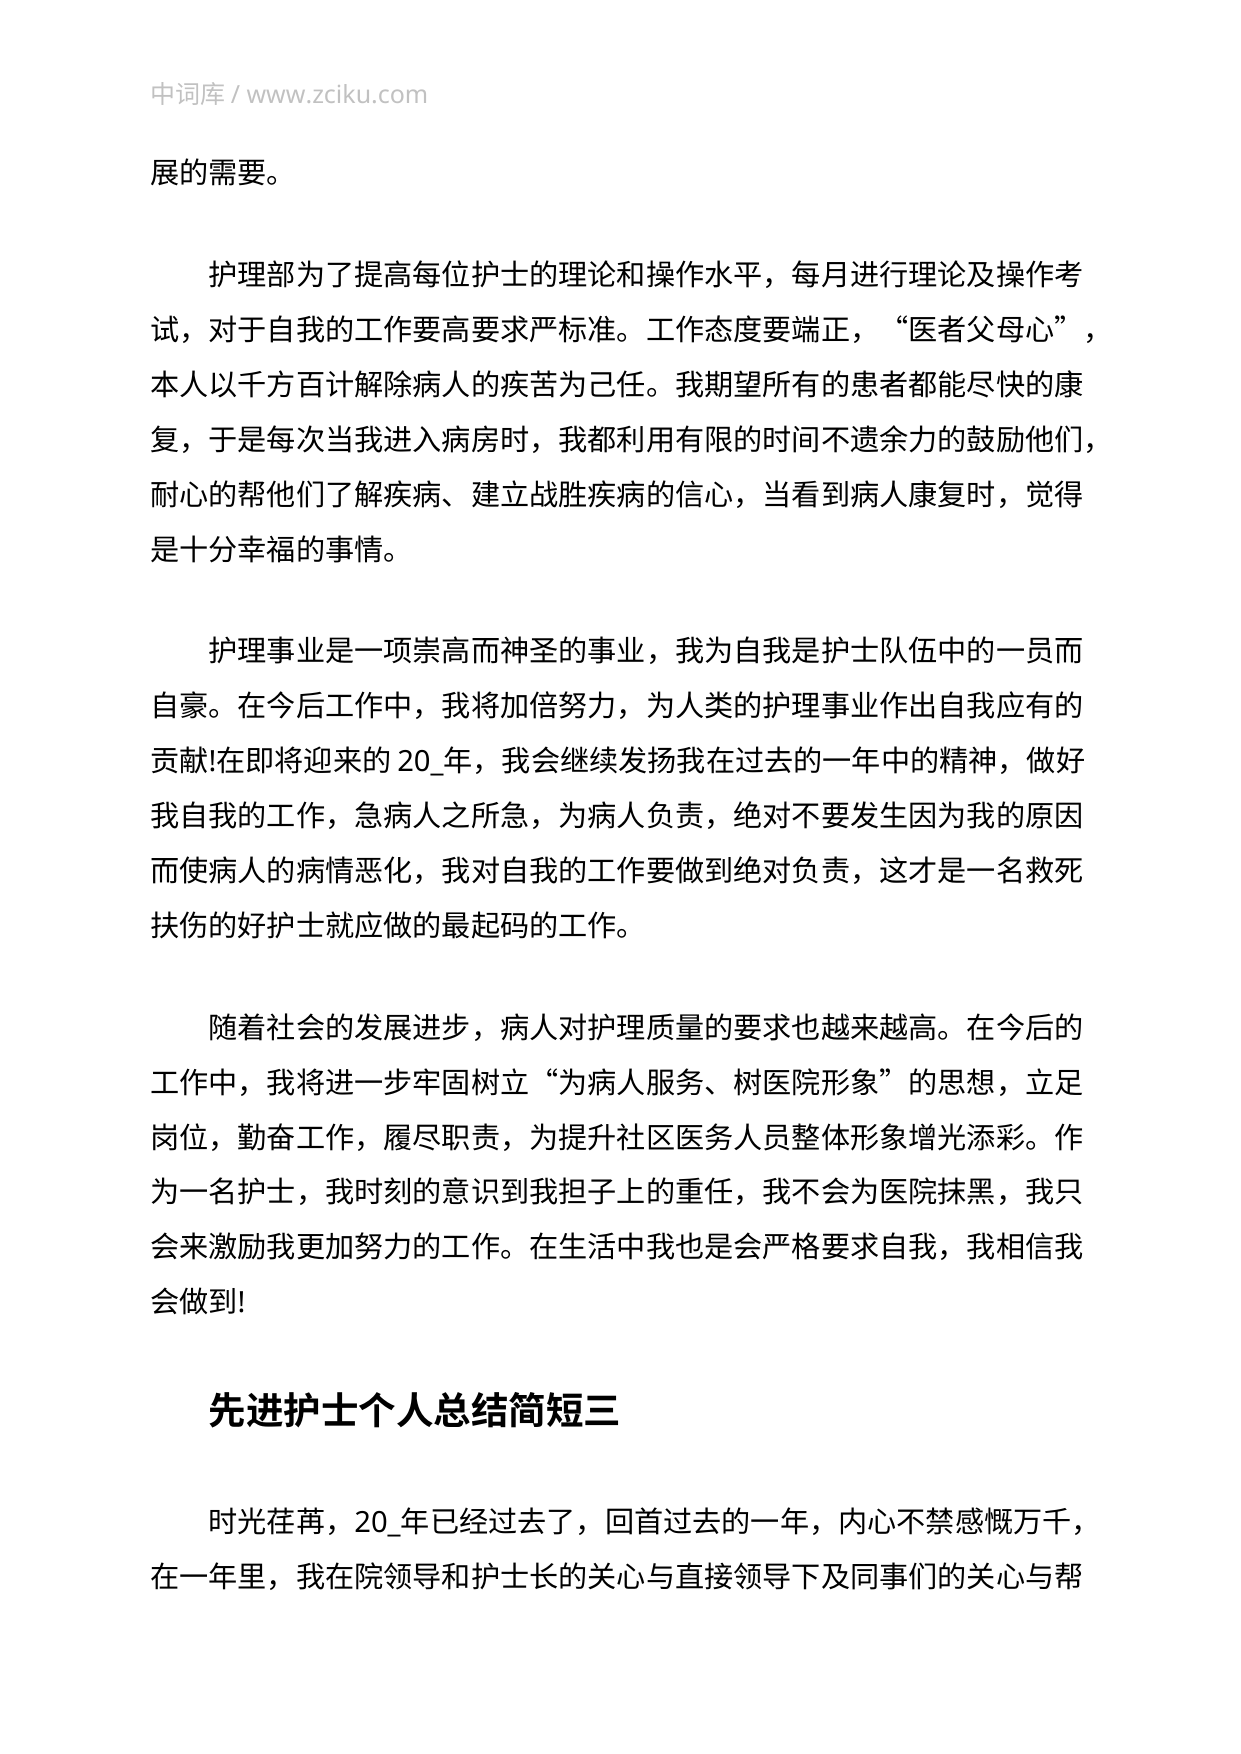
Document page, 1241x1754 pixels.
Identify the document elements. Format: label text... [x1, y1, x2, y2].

text 护理事业是一项崇高而神圣的事业，我为自我是护士队伍中的一员而自豪。在今后工作中，我将加倍努力，为人类的护理事业作出自我应有的贡献!在即将迎来的20_年，我会继续发扬我在过去的一年中的精神，做好我自我的工作，急病人之所急，为病人负责，绝对不要发生因为我的原因而使病人的病情恶化，我对自我的工作要做到绝对负责，这才是一名救死扶伤的好护士就应做的最起码的工作。 [150, 628, 1090, 945]
text 随着社会的发展进步，病人对护理质量的要求也越来越高。在今后的工作中，我将进一步牢固树立“为病人服务、树医院形象”的思想，立足岗位，勤奋工作，履尽职责，为提升社区医务人员整体形象增光添彩。作为一名护士，我时刻的意识到我担子上的重任，我不会为医院抹黑，我只会来激励我更加努力的工作。在生活中我也是会严格要求自我，我相信我会做到! [150, 1004, 1090, 1321]
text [150, 150, 1090, 192]
text 先进护士个人总结简短三 [150, 1381, 1090, 1435]
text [150, 1498, 1090, 1596]
text 护理部为了提高每位护士的理论和操作水平，每月进行理论及操作考试，对于自我的工作要高要求严标准。工作态度要端正，“医者父母心”，本人以千方百计解除病人的疾苦为己任。我期望所有的患者都能尽快的康复，于是每次当我进入病房时，我都利用有限的时间不遗余力的鼓励他们，耐心的帮他们了解疾病、建立战胜疾病的信心，当看到病人康复时，觉得是十分幸福的事情。 [150, 252, 1090, 568]
